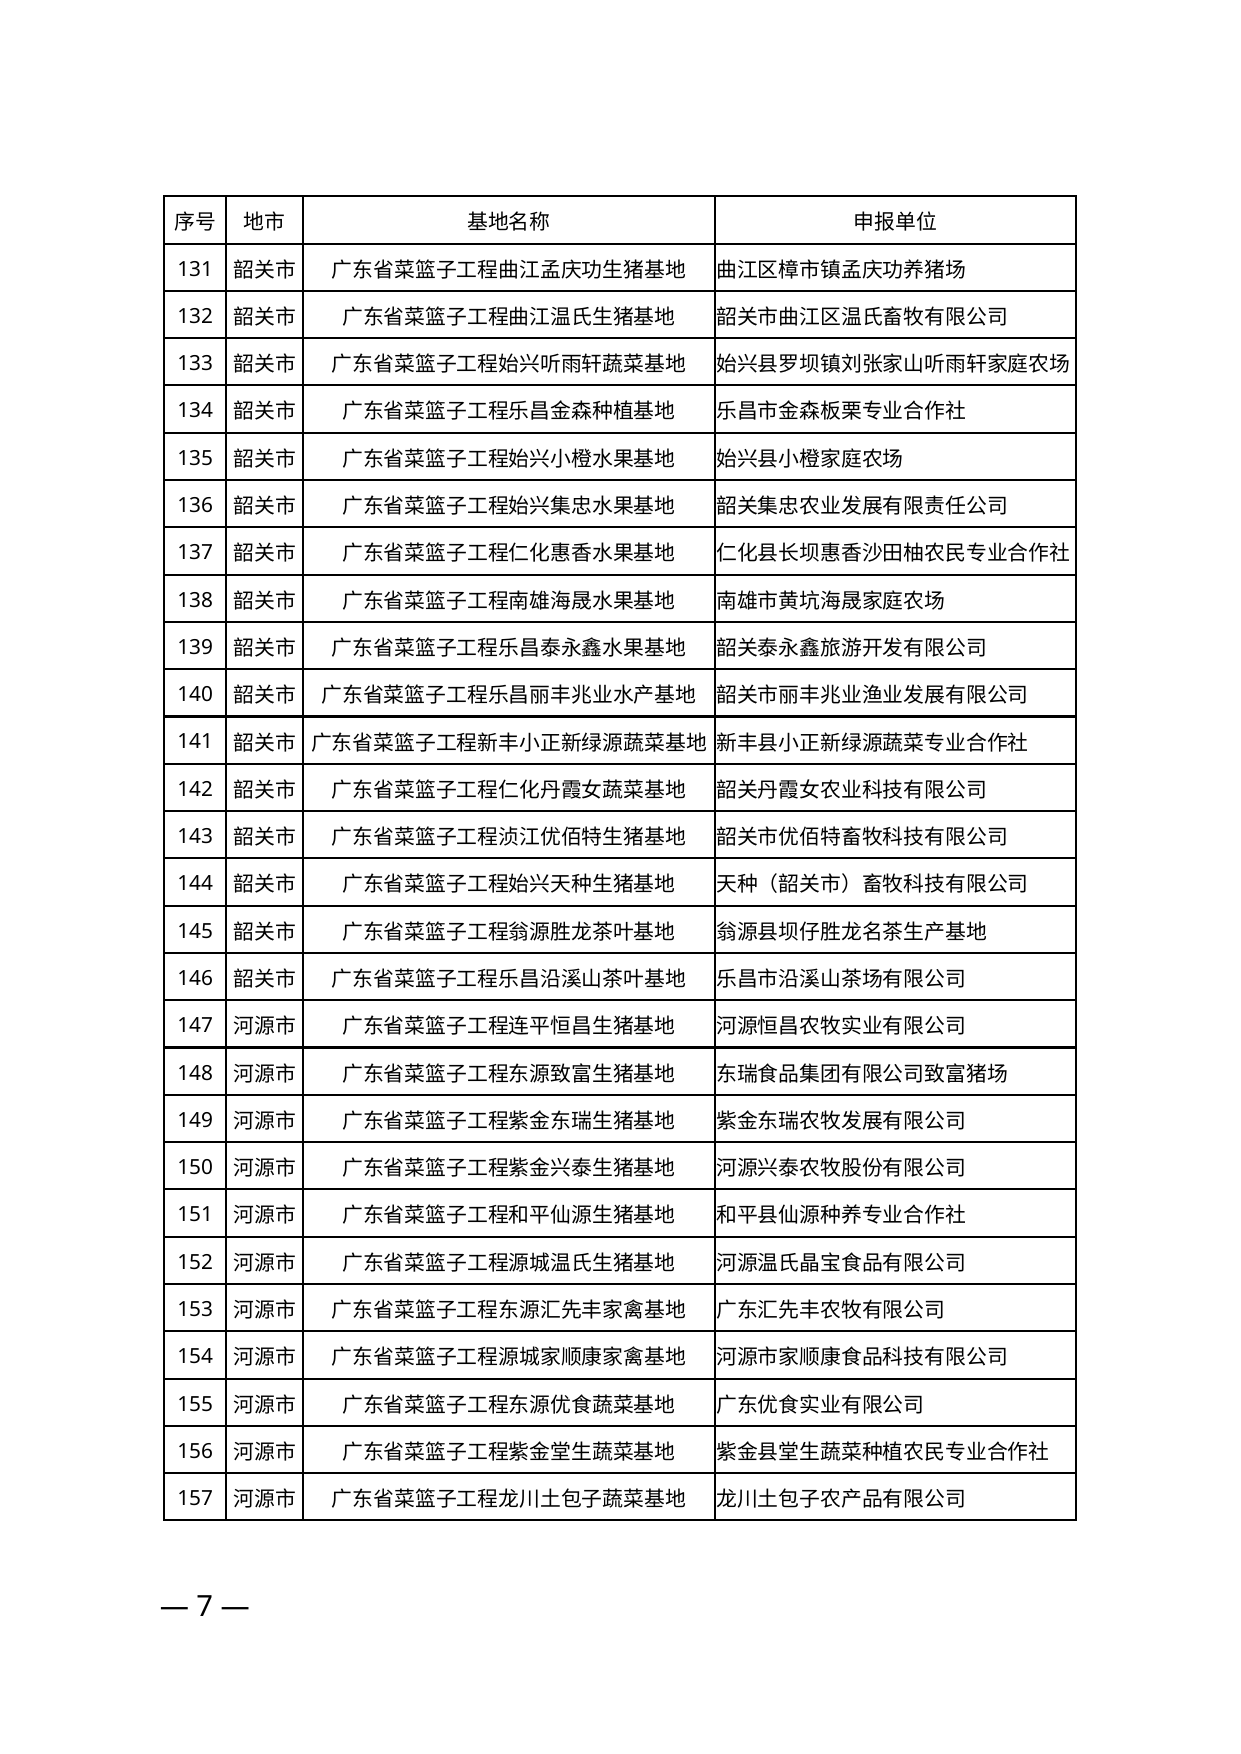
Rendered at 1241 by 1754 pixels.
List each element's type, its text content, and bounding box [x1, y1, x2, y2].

table_cell 广东省菜篮子工程连平恒昌生猪基地 [304, 1001, 714, 1046]
table_cell 广东省菜篮子工程龙川土包子蔬菜基地 [304, 1474, 714, 1519]
table_cell 乐昌市沿溪山茶场有限公司 [716, 954, 1075, 999]
table_cell 韶关市 [227, 718, 302, 763]
table_cell 广东省菜篮子工程紫金兴泰生猪基地 [304, 1143, 714, 1188]
table_cell 广东省菜篮子工程东源优食蔬菜基地 [304, 1380, 714, 1425]
table_cell 广东省菜篮子工程紫金堂生蔬菜基地 [304, 1427, 714, 1472]
table_cell 始兴县罗坝镇刘张家山听雨轩家庭农场 [716, 339, 1075, 384]
table_cell 157 [165, 1474, 225, 1519]
table_cell 146 [165, 954, 225, 999]
table_cell 154 [165, 1332, 225, 1377]
table_cell 广东省菜篮子工程翁源胜龙茶叶基地 [304, 907, 714, 952]
table_cell 144 [165, 859, 225, 904]
table_cell 广东省菜篮子工程新丰小正新绿源蔬菜基地 [304, 718, 714, 763]
table_cell 广东省菜篮子工程和平仙源生猪基地 [304, 1190, 714, 1236]
table_cell 新丰县小正新绿源蔬菜专业合作社 [716, 718, 1075, 763]
table_cell 137 [165, 528, 225, 573]
table_cell 140 [165, 670, 225, 715]
table_cell 广东省菜篮子工程源城温氏生猪基地 [304, 1238, 714, 1283]
table_cell 韶关市 [227, 434, 302, 479]
table_header 地市 [227, 197, 302, 242]
table_cell 韶关市 [227, 481, 302, 526]
table_cell 153 [165, 1285, 225, 1330]
table_header 序号 [165, 197, 225, 242]
table_cell 河源市 [227, 1049, 302, 1094]
table_cell 139 [165, 623, 225, 668]
table_cell 韶关市 [227, 765, 302, 810]
table_cell 韶关丹霞女农业科技有限公司 [716, 765, 1075, 810]
table_cell 河源市家顺康食品科技有限公司 [716, 1332, 1075, 1377]
table_cell 河源市 [227, 1238, 302, 1283]
table_cell 广东省菜篮子工程曲江温氏生猪基地 [304, 292, 714, 337]
table_cell 韶关市 [227, 812, 302, 857]
table_cell 曲江区樟市镇孟庆功养猪场 [716, 245, 1075, 290]
table_cell 广东省菜篮子工程源城家顺康家禽基地 [304, 1332, 714, 1377]
table_cell 136 [165, 481, 225, 526]
table_cell 韶关市 [227, 907, 302, 952]
table_cell 韶关市 [227, 245, 302, 290]
table_cell 翁源县坝仔胜龙名茶生产基地 [716, 907, 1075, 952]
table_cell 134 [165, 386, 225, 432]
table_cell 韶关市 [227, 670, 302, 715]
table_cell 145 [165, 907, 225, 952]
table_cell 广东优食实业有限公司 [716, 1380, 1075, 1425]
table_cell 韶关集忠农业发展有限责任公司 [716, 481, 1075, 526]
table_cell 韶关泰永鑫旅游开发有限公司 [716, 623, 1075, 668]
table_cell 紫金县堂生蔬菜种植农民专业合作社 [716, 1427, 1075, 1472]
table_cell 131 [165, 245, 225, 290]
table_cell 广东省菜篮子工程浈江优佰特生猪基地 [304, 812, 714, 857]
table_cell 广东省菜篮子工程乐昌沿溪山茶叶基地 [304, 954, 714, 999]
table_cell 156 [165, 1427, 225, 1472]
table_cell 和平县仙源种养专业合作社 [716, 1190, 1075, 1236]
table_cell 河源市 [227, 1427, 302, 1472]
table_cell 韶关市 [227, 386, 302, 432]
table_header 基地名称 [304, 197, 714, 242]
table_cell 广东省菜篮子工程乐昌丽丰兆业水产基地 [304, 670, 714, 715]
table_cell 广东省菜篮子工程始兴听雨轩蔬菜基地 [304, 339, 714, 384]
table_cell 广东省菜篮子工程南雄海晟水果基地 [304, 576, 714, 621]
table_cell 广东汇先丰农牧有限公司 [716, 1285, 1075, 1330]
table_cell 133 [165, 339, 225, 384]
table_cell 广东省菜篮子工程乐昌金森种植基地 [304, 386, 714, 432]
table_cell 韶关市 [227, 528, 302, 573]
table_cell 广东省菜篮子工程始兴小橙水果基地 [304, 434, 714, 479]
table_cell 韶关市 [227, 339, 302, 384]
table_cell 广东省菜篮子工程仁化丹霞女蔬菜基地 [304, 765, 714, 810]
table_cell 132 [165, 292, 225, 337]
table_cell 东瑞食品集团有限公司致富猪场 [716, 1049, 1075, 1094]
table_cell 广东省菜篮子工程始兴天种生猪基地 [304, 859, 714, 904]
table_cell 河源兴泰农牧股份有限公司 [716, 1143, 1075, 1188]
table_cell 广东省菜篮子工程东源汇先丰家禽基地 [304, 1285, 714, 1330]
table_cell 乐昌市金森板栗专业合作社 [716, 386, 1075, 432]
table_cell 138 [165, 576, 225, 621]
table_cell 河源市 [227, 1285, 302, 1330]
table_cell 河源市 [227, 1332, 302, 1377]
table_cell 始兴县小橙家庭农场 [716, 434, 1075, 479]
table_cell 155 [165, 1380, 225, 1425]
table_cell 韶关市 [227, 292, 302, 337]
table_cell 紫金东瑞农牧发展有限公司 [716, 1096, 1075, 1141]
table_cell 143 [165, 812, 225, 857]
table_cell 韶关市 [227, 623, 302, 668]
table_cell 河源市 [227, 1380, 302, 1425]
table_cell 150 [165, 1143, 225, 1188]
table_cell 广东省菜篮子工程紫金东瑞生猪基地 [304, 1096, 714, 1141]
table_header 申报单位 [716, 197, 1075, 242]
table_cell 152 [165, 1238, 225, 1283]
table_cell 河源温氏晶宝食品有限公司 [716, 1238, 1075, 1283]
table_cell 南雄市黄坑海晟家庭农场 [716, 576, 1075, 621]
table_cell 韶关市 [227, 576, 302, 621]
table_cell 河源恒昌农牧实业有限公司 [716, 1001, 1075, 1046]
table_cell 141 [165, 718, 225, 763]
table_cell 仁化县长坝惠香沙田柚农民专业合作社 [716, 528, 1075, 573]
table_cell 韶关市曲江区温氏畜牧有限公司 [716, 292, 1075, 337]
table_cell 河源市 [227, 1096, 302, 1141]
table_cell 韶关市 [227, 859, 302, 904]
table_cell 韶关市丽丰兆业渔业发展有限公司 [716, 670, 1075, 715]
table_cell 148 [165, 1049, 225, 1094]
table_cell 广东省菜篮子工程东源致富生猪基地 [304, 1049, 714, 1094]
table_cell 河源市 [227, 1474, 302, 1519]
table_cell 广东省菜篮子工程始兴集忠水果基地 [304, 481, 714, 526]
table_cell 广东省菜篮子工程曲江孟庆功生猪基地 [304, 245, 714, 290]
table_cell 151 [165, 1190, 225, 1236]
table_cell 广东省菜篮子工程仁化惠香水果基地 [304, 528, 714, 573]
table_cell 149 [165, 1096, 225, 1141]
table_cell 河源市 [227, 1190, 302, 1236]
table_cell 天种（韶关市）畜牧科技有限公司 [716, 859, 1075, 904]
table_cell 135 [165, 434, 225, 479]
table_cell 韶关市 [227, 954, 302, 999]
table_cell 龙川土包子农产品有限公司 [716, 1474, 1075, 1519]
table_cell 广东省菜篮子工程乐昌泰永鑫水果基地 [304, 623, 714, 668]
table_cell 河源市 [227, 1001, 302, 1046]
table_cell 147 [165, 1001, 225, 1046]
table_cell 河源市 [227, 1143, 302, 1188]
table_cell 韶关市优佰特畜牧科技有限公司 [716, 812, 1075, 857]
table_cell 142 [165, 765, 225, 810]
